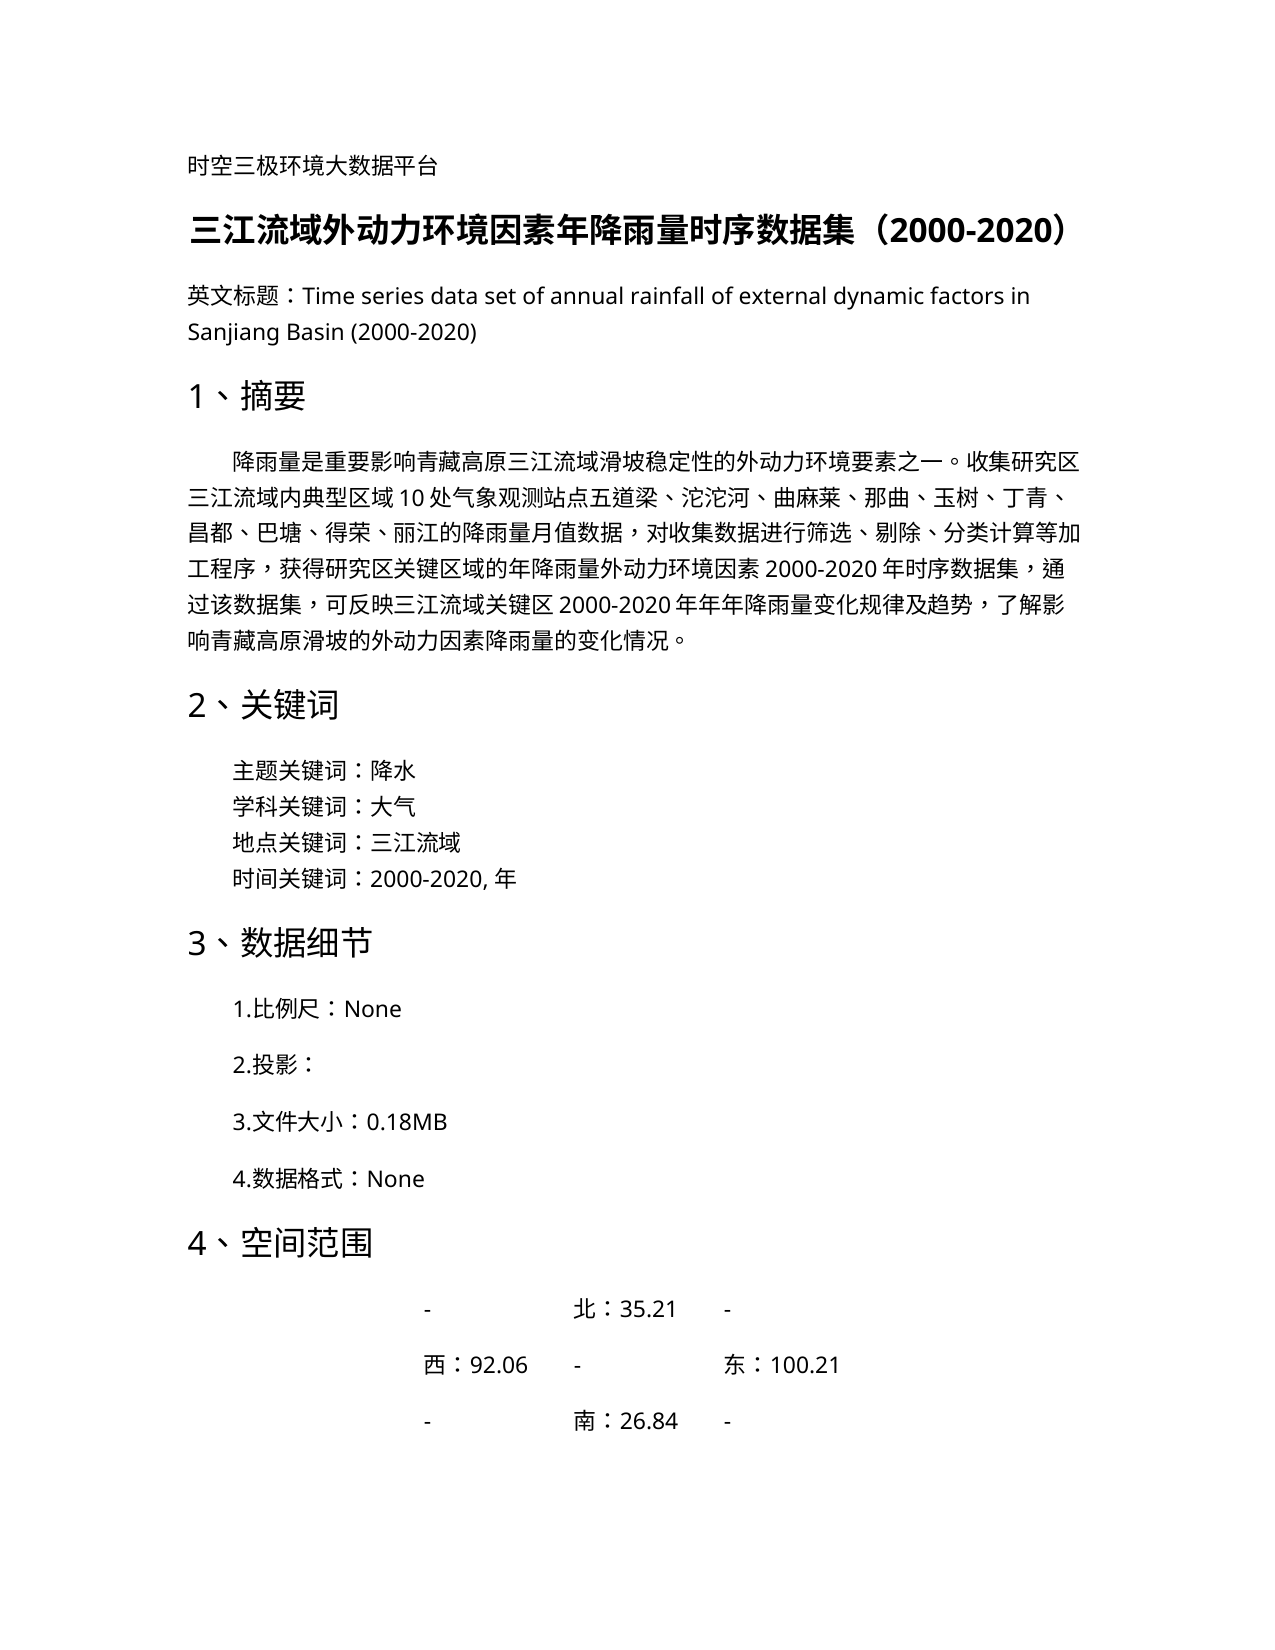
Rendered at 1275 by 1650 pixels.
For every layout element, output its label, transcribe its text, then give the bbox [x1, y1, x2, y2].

text 降雨量是重要影响青藏高原三江流域滑坡稳定性的外动力环境要素之一。收集研究区三江流域内典型区域10处气象观测站点五道梁、沱沱河、曲麻莱、那曲、玉树、丁青、昌都、巴塘、得荣、丽江的降雨量月值数据，对收集数据进行筛选、剔除、分类计算等加工程序，获得研究区关键区域的年降雨量外动力环境因素2000-2020年时序数据集，通过该数据集，可反映三江流域关键区2000-2020年年年降雨量变化规律及趋势，了解影响青藏高原滑坡的外动力因素降雨量的变化情况。 [187, 446, 1087, 656]
table_cell - [413, 1405, 562, 1461]
text 1.比例尺：None [232, 993, 1087, 1024]
text 2.投影： [232, 1049, 1087, 1081]
table_cell - [563, 1349, 712, 1404]
table_cell 南：26.84 [563, 1405, 712, 1461]
text 1、摘要 [187, 372, 1087, 418]
text 主题关键词：降水 学科关键词：大气 地点关键词：三江流域 时间关键词：2000-2020, 年 [232, 755, 1087, 894]
text 3.文件大小：0.18MB [232, 1106, 1087, 1137]
table_header - [413, 1293, 562, 1349]
text 时空三极环境大数据平台 [187, 150, 1087, 181]
text 三江流域外动力环境因素年降雨量时序数据集（2000-2020） [187, 207, 1087, 252]
text 2、关键词 [187, 682, 1087, 727]
text 3、数据细节 [187, 919, 1087, 965]
text 4、空间范围 [187, 1220, 1087, 1265]
table_cell 西：92.06 [413, 1349, 562, 1404]
table_header 北：35.21 [563, 1293, 712, 1349]
text 4.数据格式：None [232, 1163, 1087, 1194]
text 英文标题：Time series data set of annual rainfall of external dynamic factors in Sanjiang Basin (2000-2020) [187, 280, 1087, 347]
table_cell 东：100.21 [713, 1349, 862, 1404]
table_cell - [713, 1405, 862, 1461]
table_header - [713, 1293, 862, 1349]
